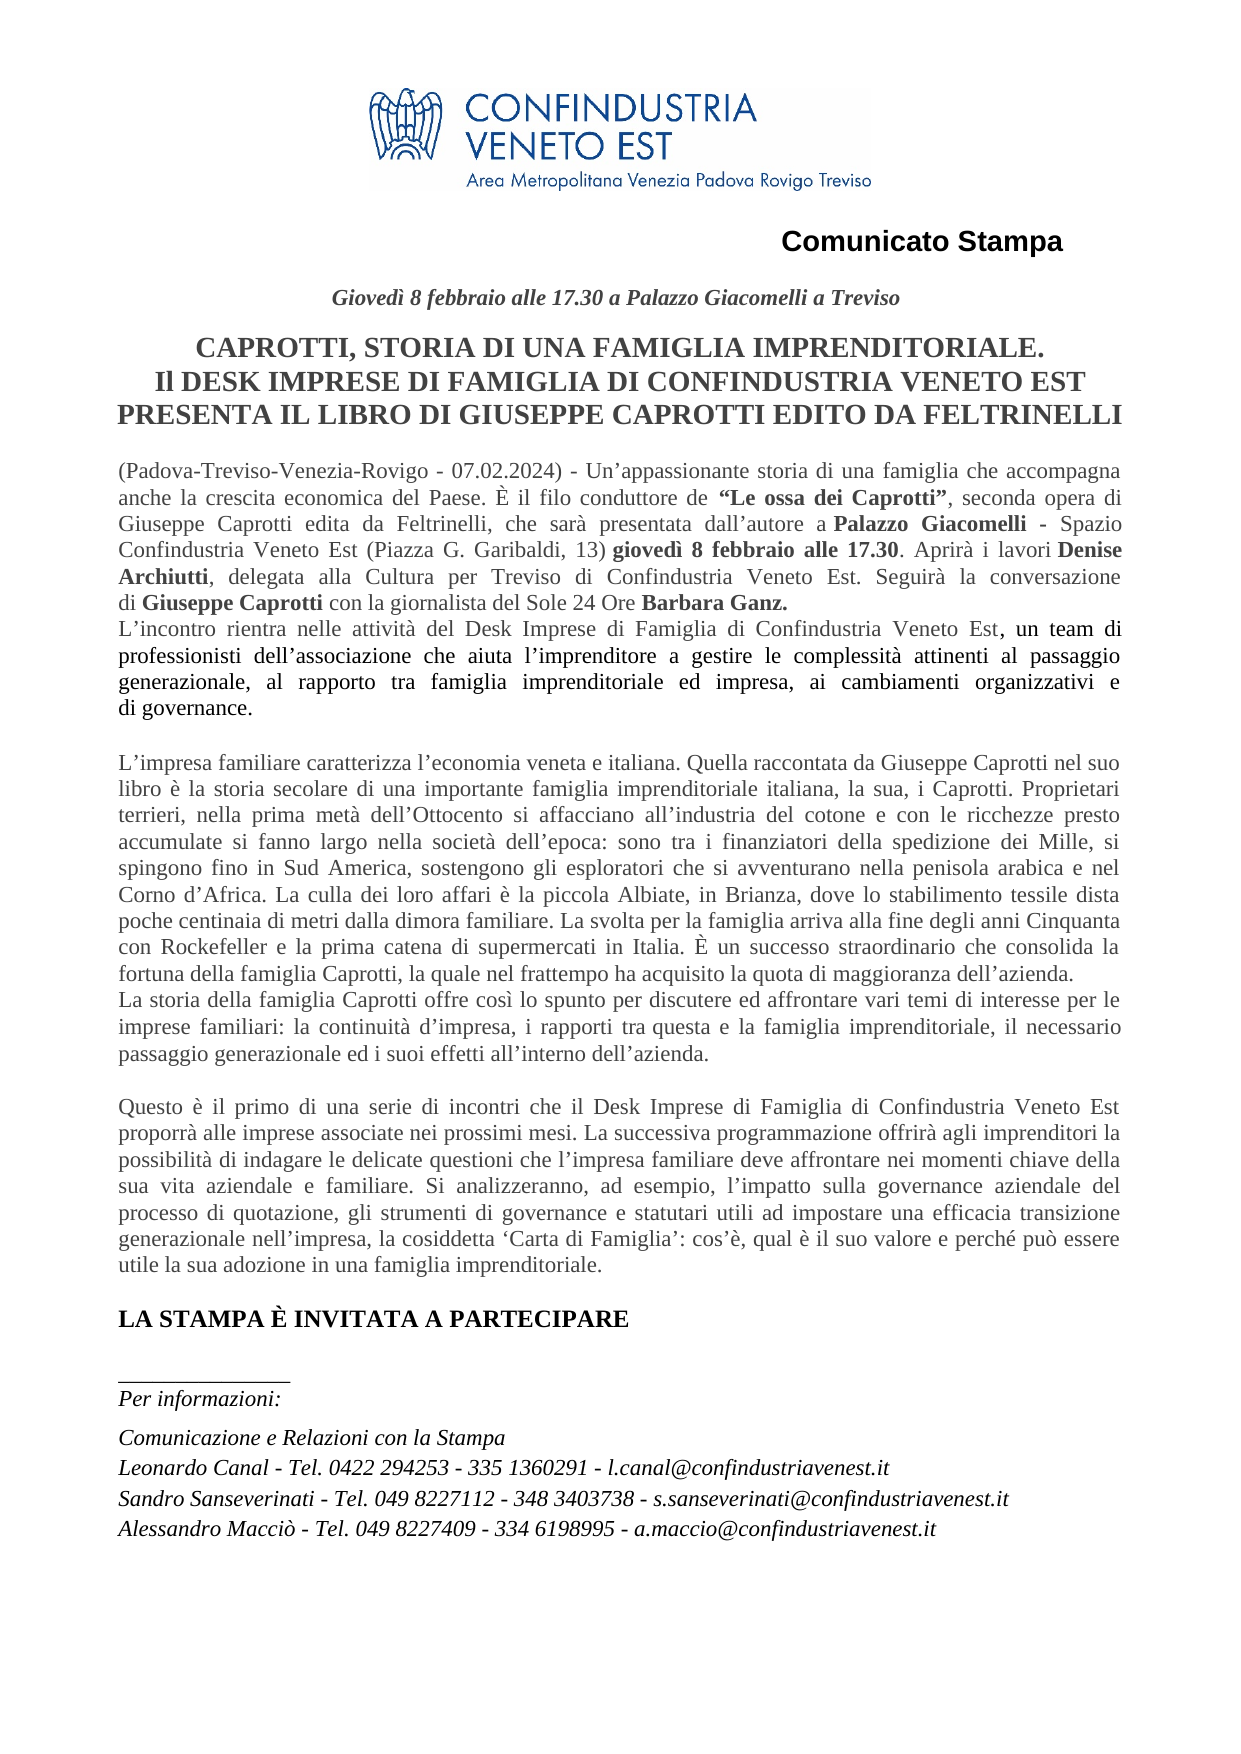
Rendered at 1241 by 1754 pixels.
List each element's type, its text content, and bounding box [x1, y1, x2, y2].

text Alessandro Macciò - Tel. 049 8227409 - 334 6198995 - a.maccio@confindustriavenest.it [118, 1515, 1122, 1541]
text Questo è il primo di una serie di incontri che il Desk Imprese di Famiglia di Confindustria Veneto Est proporrà alle imprese associate nei prossimi mesi. La successiva programmazione offrirà agli imprenditori la possibilità di indagare le delicate questioni che l’impresa familiare deve affrontare nei momenti chiave della sua vita aziendale e familiare. Si analizzeranno, ad esempio, l’impatto sulla governance aziendale del processo di quotazione, gli strumenti di governance e statutari utili ad impostare una efficacia transizione generazionale nell’impresa, la cosiddetta ‘Carta di Famiglia’: cos’è, qual è il suo valore e perché può essere utile la sua adozione in una famiglia imprenditoriale. [118, 1093, 1122, 1278]
text La storia della famiglia Caprotti offre così lo spunto per discutere ed affrontare vari temi di interesse per le imprese familiari: la continuità d’impresa, i rapporti tra questa e la famiglia imprenditoriale, il necessario passaggio generazionale ed i suoi effetti all’interno dell’azienda. [118, 986, 1122, 1067]
text L’incontro rientra nelle attività del Desk Imprese di Famiglia di Confindustria Veneto Est, un team di professionisti dell’associazione che aiuta l’imprenditore a gestire le complessità attinenti al passaggio generazionale, al rapporto tra famiglia imprenditoriale ed impresa, ai cambiamenti organizzativi e di governance. [118, 615, 1122, 721]
text Sandro Sanseverinati - Tel. 049 8227112 - 348 3403738 - s.sanseverinati@confindustriavenest.it [118, 1485, 1122, 1511]
text LA STAMPA È INVITATA A PARTECIPARE [118, 1304, 1122, 1333]
text CAPROTTI, STORIA DI UNA FAMIGLIA IMPRENDITORIALE. [103, 330, 1137, 364]
text Giovedì 8 febbraio alle 17.30 a Palazzo Giacomelli a Treviso [118, 284, 1122, 310]
text L’impresa familiare caratterizza l’economia veneta e italiana. Quella raccontata da Giuseppe Caprotti nel suo libro è la storia secolare di una importante famiglia imprenditoriale italiana, la sua, i Caprotti. Proprietari terrieri, nella prima metà dell’Ottocento si affacciano all’industria del cotone e con le ricchezze presto accumulate si fanno largo nella società dell’epoca: sono tra i finanziatori della spedizione dei Mille, si spingono fino in Sud America, sostengono gli esploratori che si avventurano nella penisola arabica e nel Corno d’Africa. La culla dei loro affari è la piccola Albiate, in Brianza, dove lo stabilimento tessile dista poche centinaia di metri dalla dimora familiare. La svolta per la famiglia arriva alla fine degli anni Cinquanta con Rockefeller e la prima catena di supermercati in Italia. È un successo straordinario che consolida la fortuna della famiglia Caprotti, la quale nel frattempo ha acquisito la quota di maggioranza dell’azienda. [118, 749, 1122, 986]
text Il DESK IMPRESE DI FAMIGLIA DI CONFINDUSTRIA VENETO EST PRESENTA IL LIBRO DI GIUSEPPE CAPROTTI EDITO DA FELTRINELLI [103, 364, 1137, 431]
text Per informazioni: [118, 1385, 1122, 1412]
text Comunicato Stampa [177, 224, 1063, 257]
picture [369, 88, 871, 191]
text (Padova-Treviso-Venezia-Rovigo - 07.02.2024) - Un’appassionante storia di una famiglia che accompagna anche la crescita economica del Paese. È il filo conduttore de “Le ossa dei Caprotti”, seconda opera di Giuseppe Caprotti edita da Feltrinelli, che sarà presentata dall’autore a Palazzo Giacomelli - Spazio Confindustria Veneto Est (Piazza G. Garibaldi, 13) giovedì 8 febbraio alle 17.30. Aprirà i lavori Denise Archiutti, delegata alla Cultura per Treviso di Confindustria Veneto Est. Seguirà la conversazione di Giuseppe Caprotti con la giornalista del Sole 24 Ore Barbara Ganz. [118, 457, 1122, 615]
text Comunicazione e Relazioni con la Stampa [118, 1424, 1122, 1451]
text _______________ [118, 1359, 1122, 1385]
text Leonardo Canal - Tel. 0422 294253 - 335 1360291 - l.canal@confindustriavenest.it [118, 1454, 1122, 1481]
